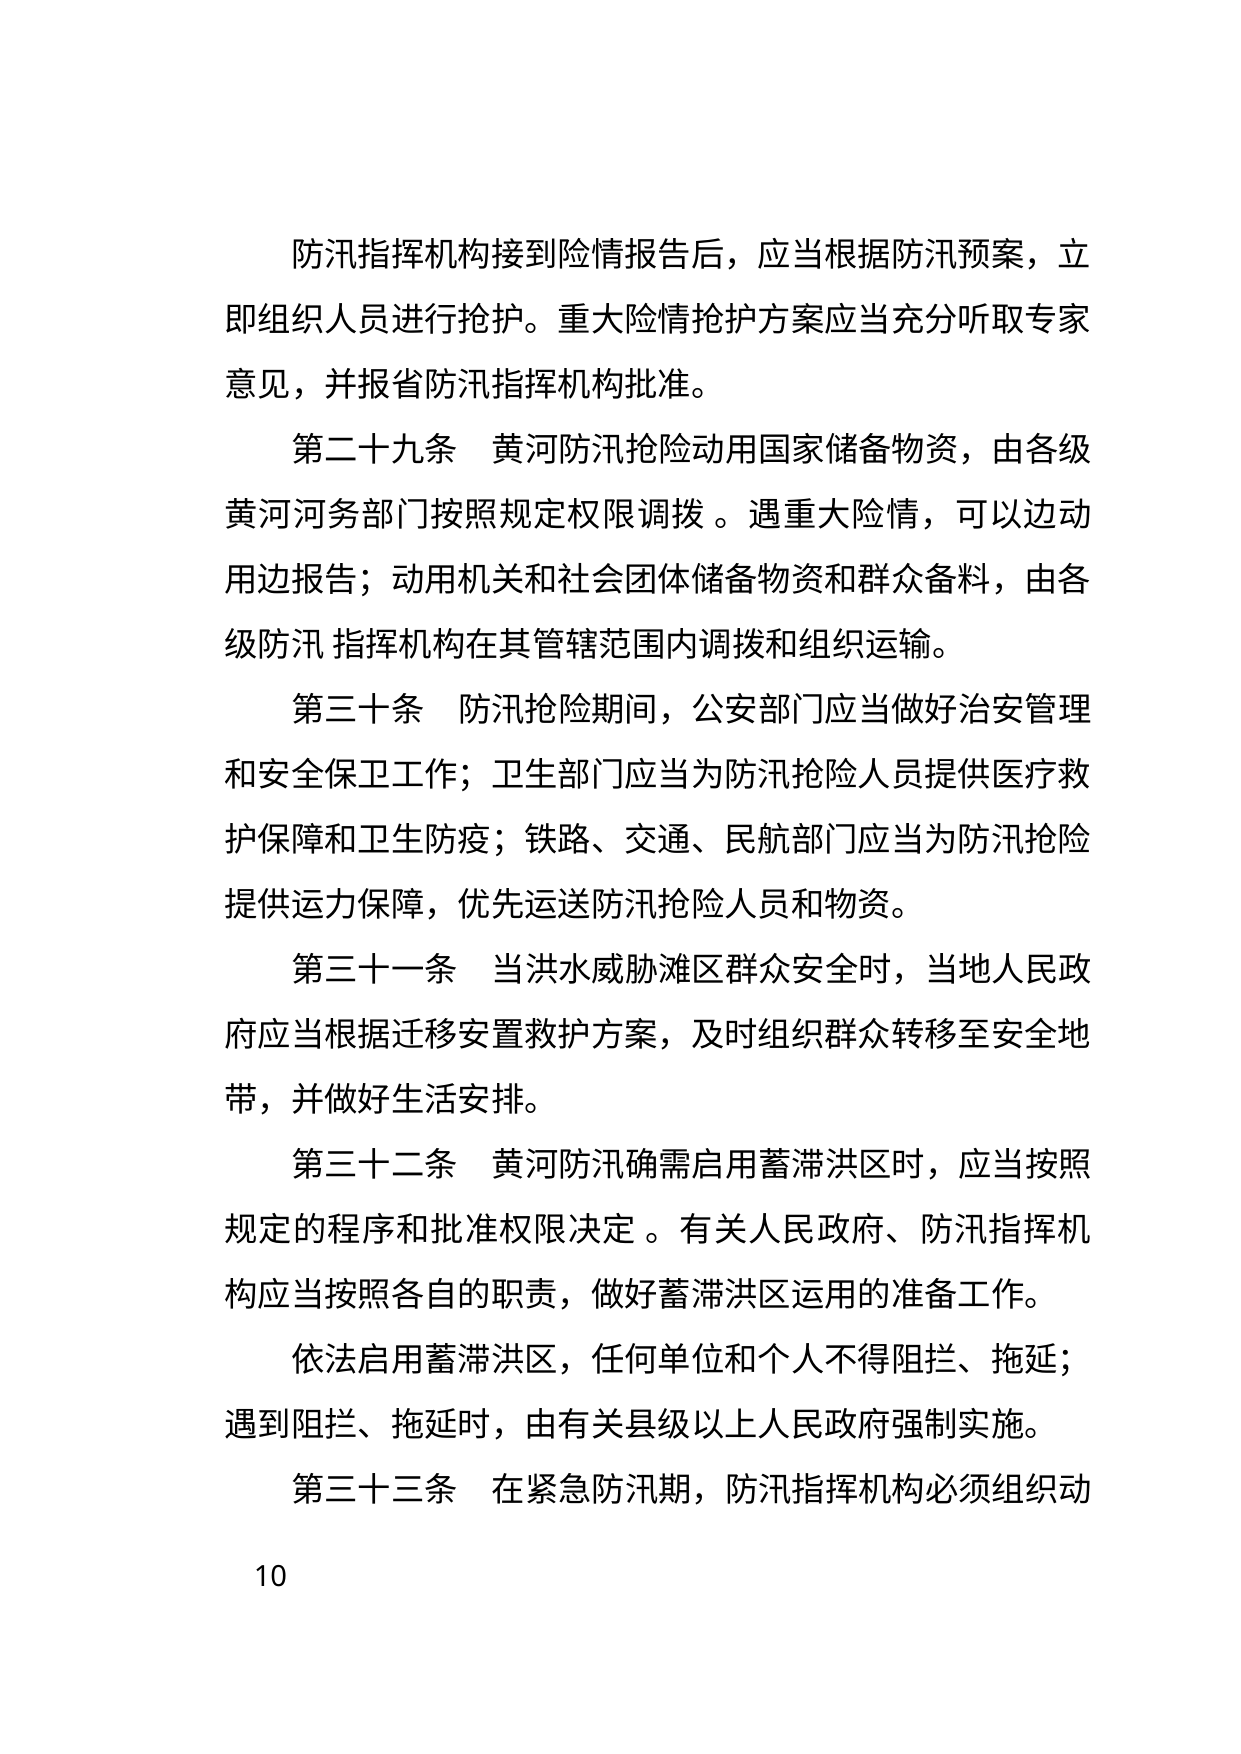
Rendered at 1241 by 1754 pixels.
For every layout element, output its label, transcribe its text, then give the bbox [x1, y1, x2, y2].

text 防汛指挥机构接到险情报告后，应当根据防汛预案，立即组织人员进行抢护。重大险情抢护方案应当充分听取专家意见，并报省防汛指挥机构批准。 [224, 219, 1093, 414]
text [224, 1454, 1093, 1519]
text 第三十一条 当洪水威胁滩区群众安全时，当地人民政府应当根据迁移安置救护方案，及时组织群众转移至安全地带，并做好生活安排。 [224, 934, 1093, 1129]
text 依法启用蓄滞洪区，任何单位和个人不得阻拦、拖延；遇到阻拦、拖延时，由有关县级以上人民政府强制实施。 [224, 1324, 1093, 1454]
text 第三十条 防汛抢险期间，公安部门应当做好治安管理和安全保卫工作；卫生部门应当为防汛抢险人员提供医疗救护保障和卫生防疫；铁路、交通、民航部门应当为防汛抢险提供运力保障，优先运送防汛抢险人员和物资。 [224, 674, 1093, 934]
text 第二十九条 黄河防汛抢险动用国家储备物资，由各级黄河河务部门按照规定权限调拨 。遇重大险情，可以边动用边报告；动用机关和社会团体储备物资和群众备料，由各级防汛 指挥机构在其管辖范围内调拨和组织运输。 [224, 414, 1093, 674]
text 第三十二条 黄河防汛确需启用蓄滞洪区时，应当按照规定的程序和批准权限决定 。有关人民政府、防汛指挥机构应当按照各自的职责，做好蓄滞洪区运用的准备工作。 [224, 1129, 1093, 1324]
